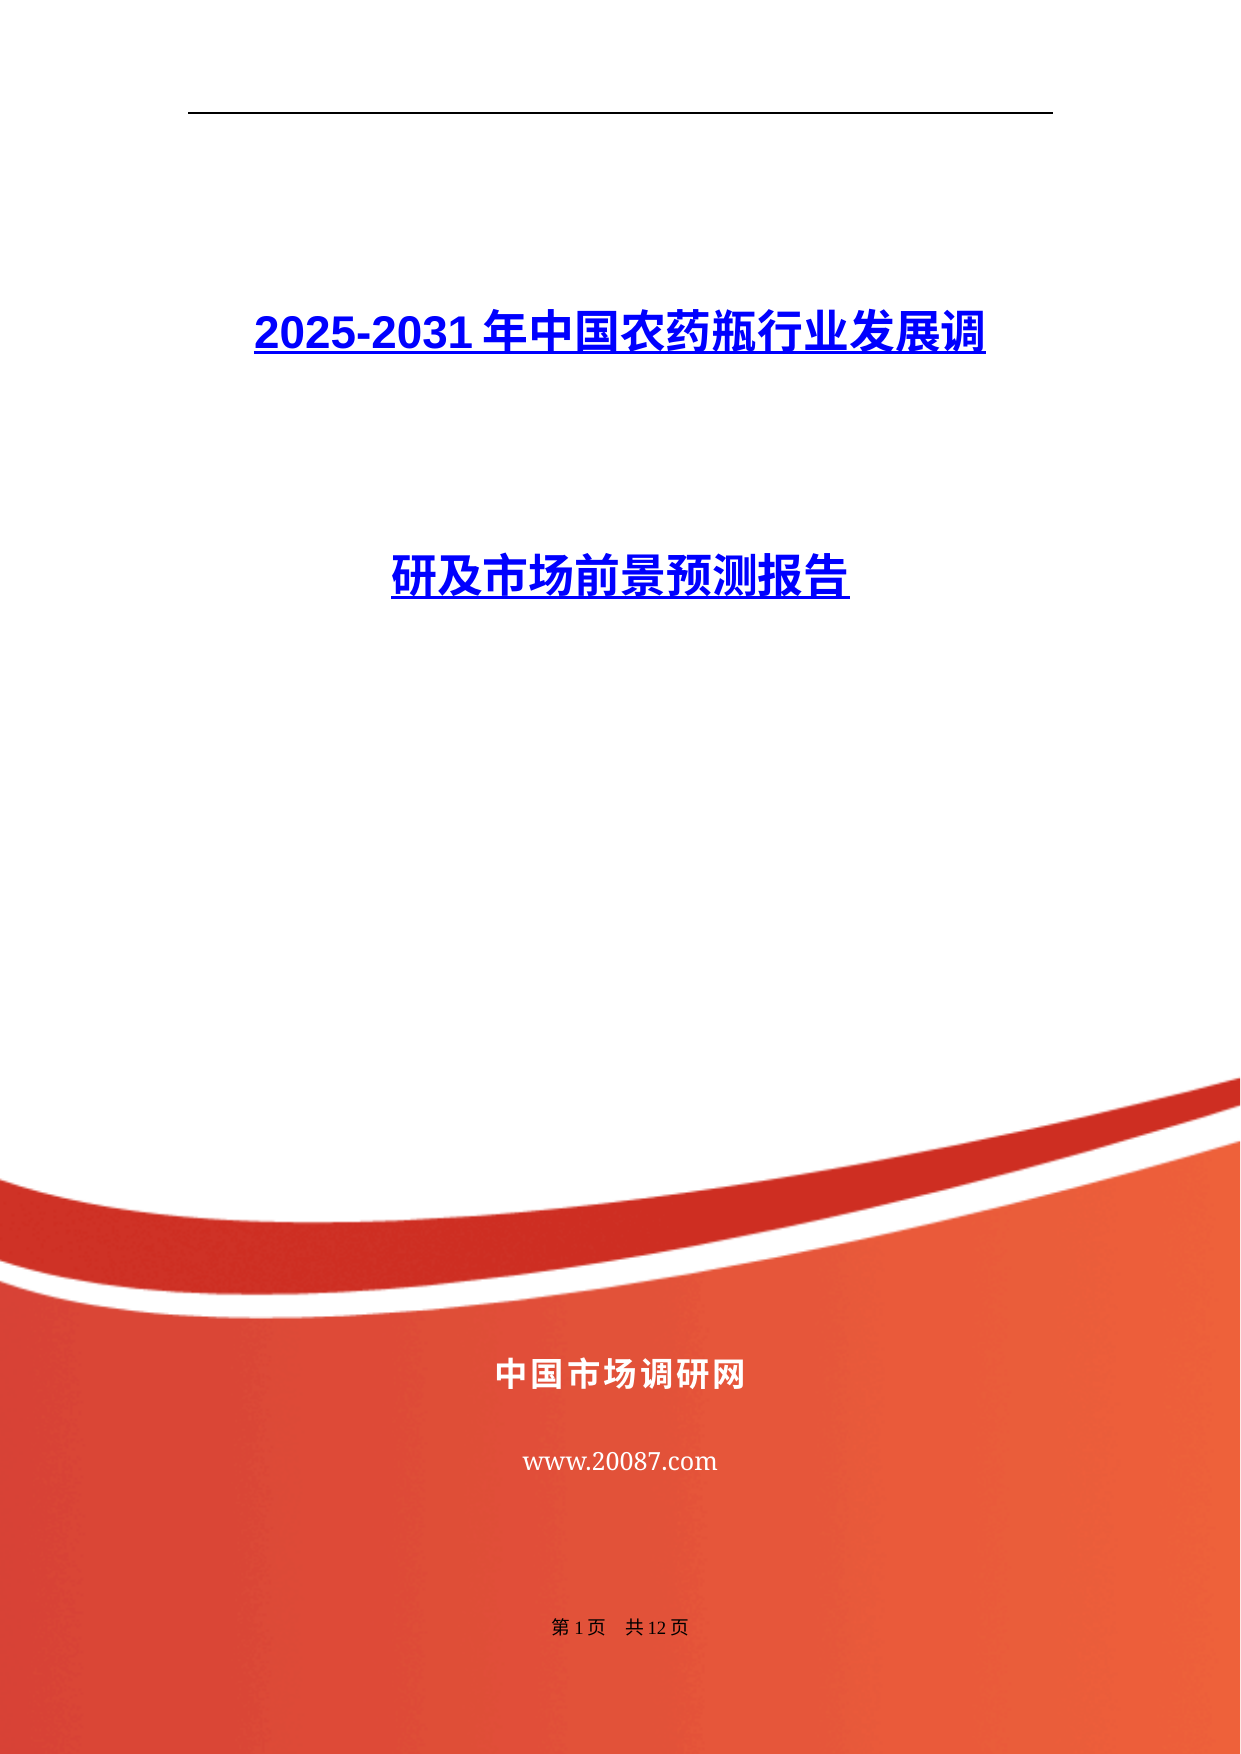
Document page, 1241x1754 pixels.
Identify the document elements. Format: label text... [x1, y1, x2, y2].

text www.20087.com [187, 1428, 1053, 1493]
picture [0, 1006, 1241, 1754]
table_header 2025-2031年中国农药瓶行业发展调研及市场前景预测报告 [188, 207, 1053, 773]
subtitle 中国市场调研网 [187, 1339, 1053, 1404]
